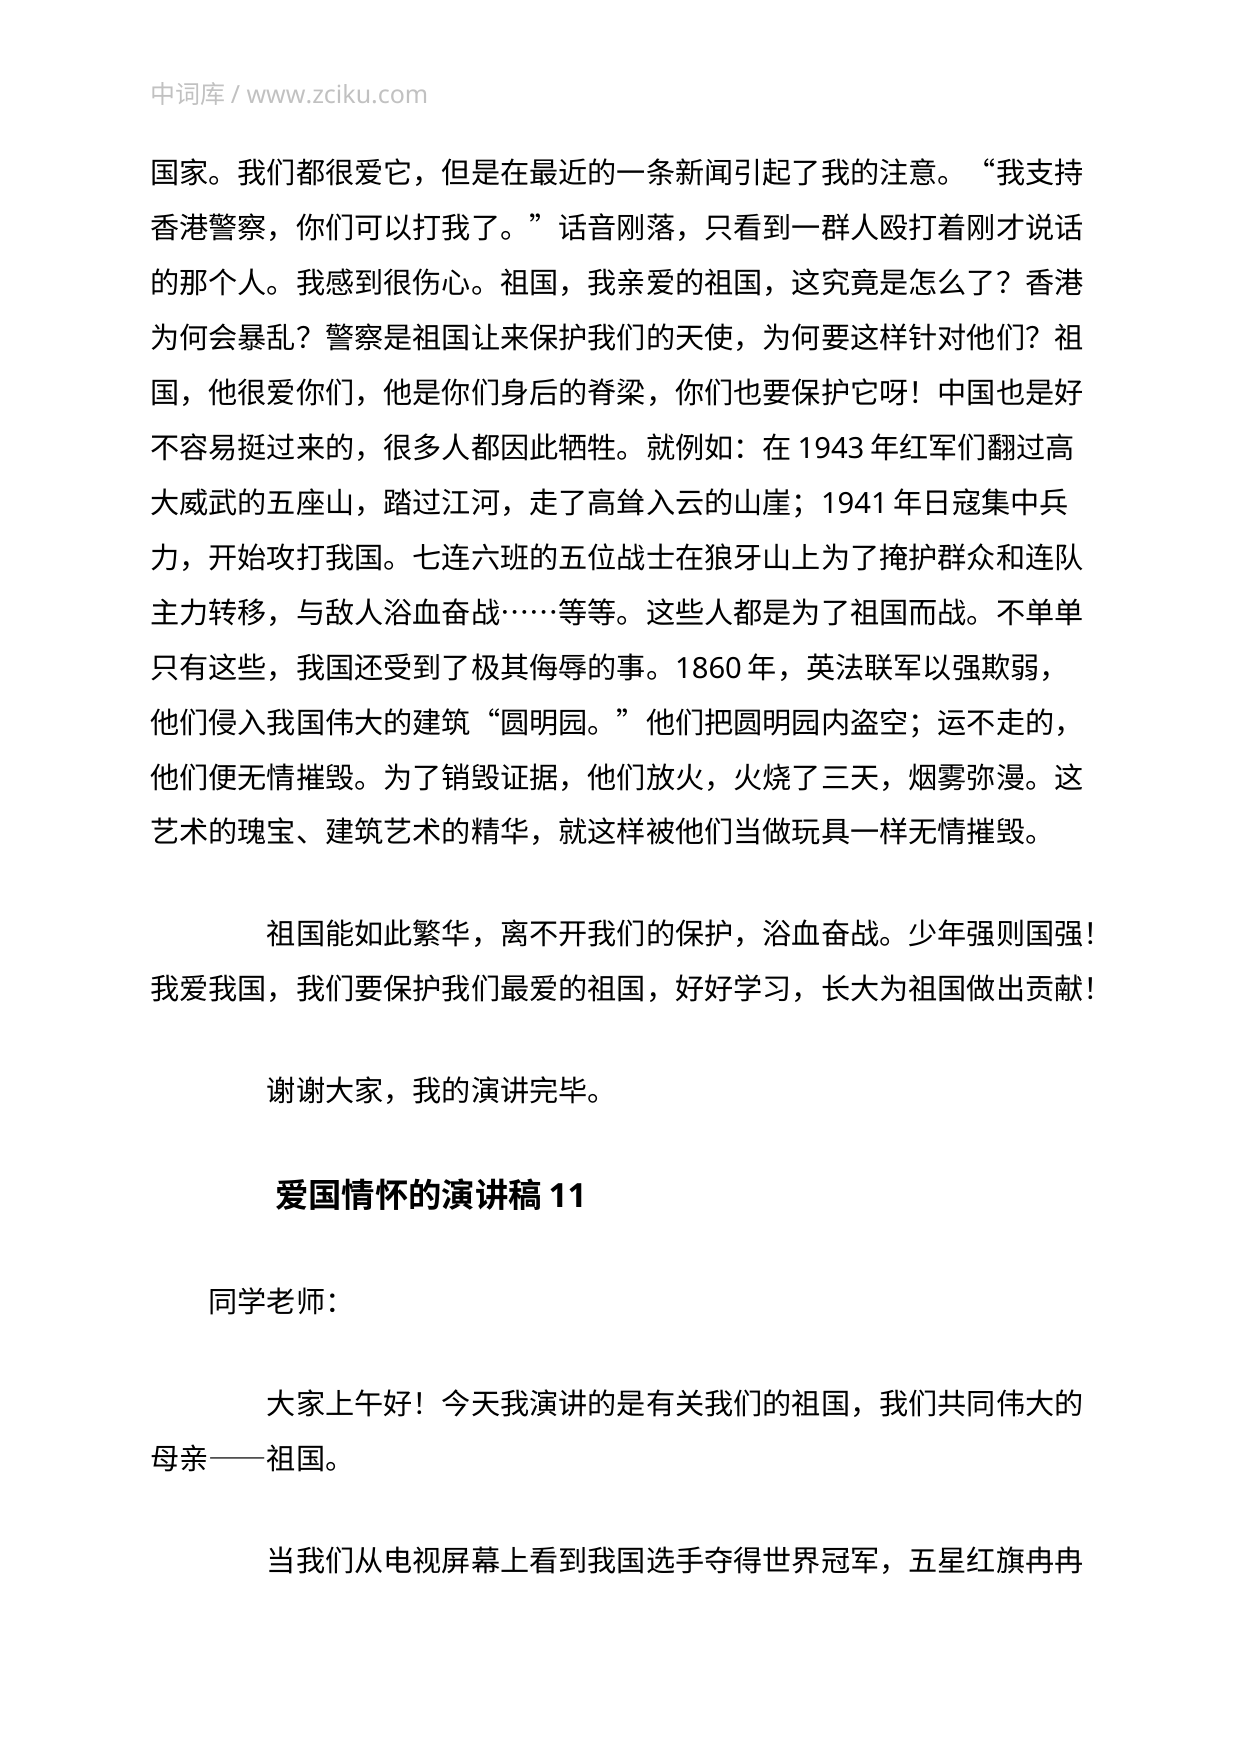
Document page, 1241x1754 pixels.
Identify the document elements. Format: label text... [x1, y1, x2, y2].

text 祖国能如此繁华，离不开我们的保护，浴血奋战。少年强则国强！我爱我国，我们要保护我们最爱的祖国，好好学习，长大为祖国做出贡献！ [150, 911, 1090, 1008]
text 同学老师： [150, 1279, 1090, 1321]
text 大家上午好！今天我演讲的是有关我们的祖国，我们共同伟大的母亲——祖国。 [150, 1381, 1090, 1478]
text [150, 150, 1090, 851]
text 爱国情怀的演讲稿11 [150, 1169, 1090, 1218]
text 谢谢大家，我的演讲完毕。 [150, 1067, 1090, 1110]
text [150, 1537, 1090, 1580]
